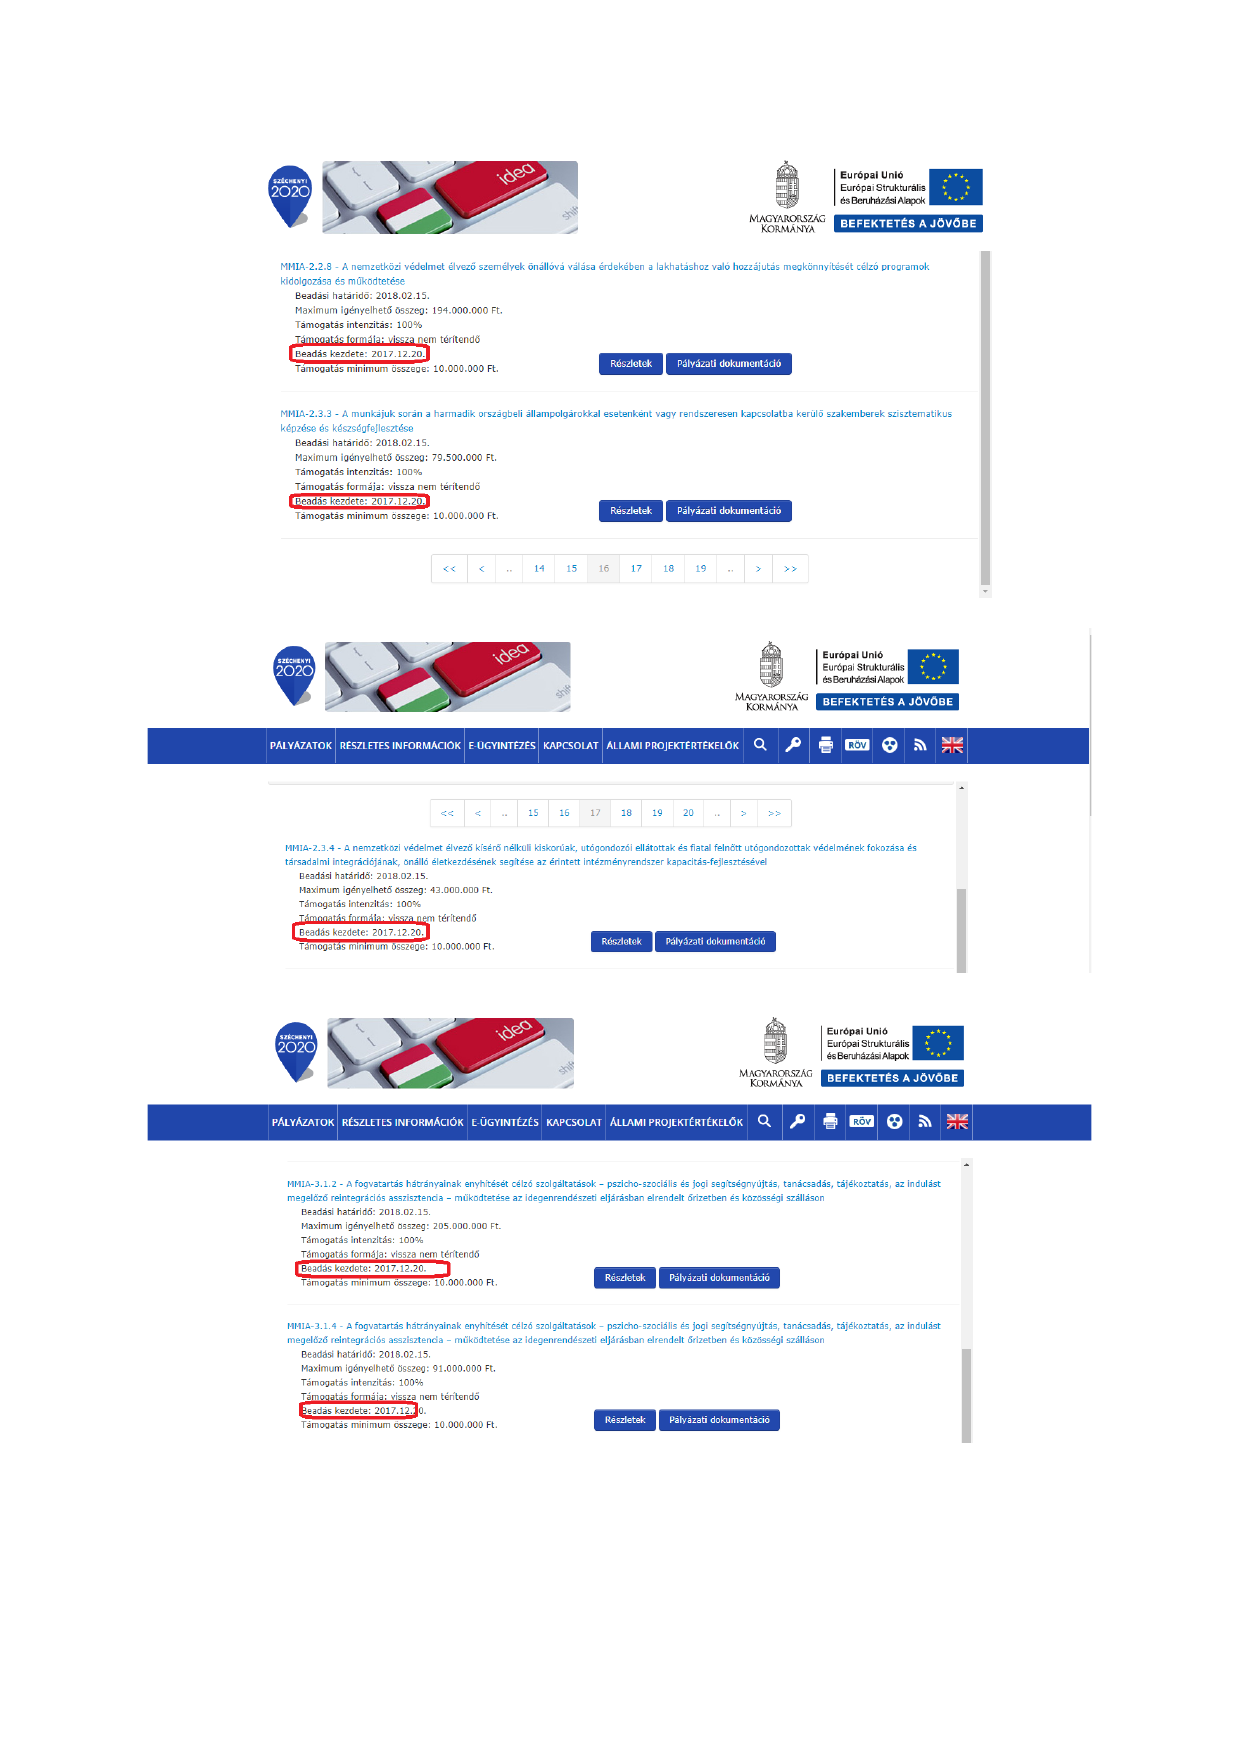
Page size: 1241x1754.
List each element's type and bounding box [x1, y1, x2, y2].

picture [147, 1000, 1092, 1443]
picture [147, 147, 1092, 601]
picture [147, 628, 1092, 973]
